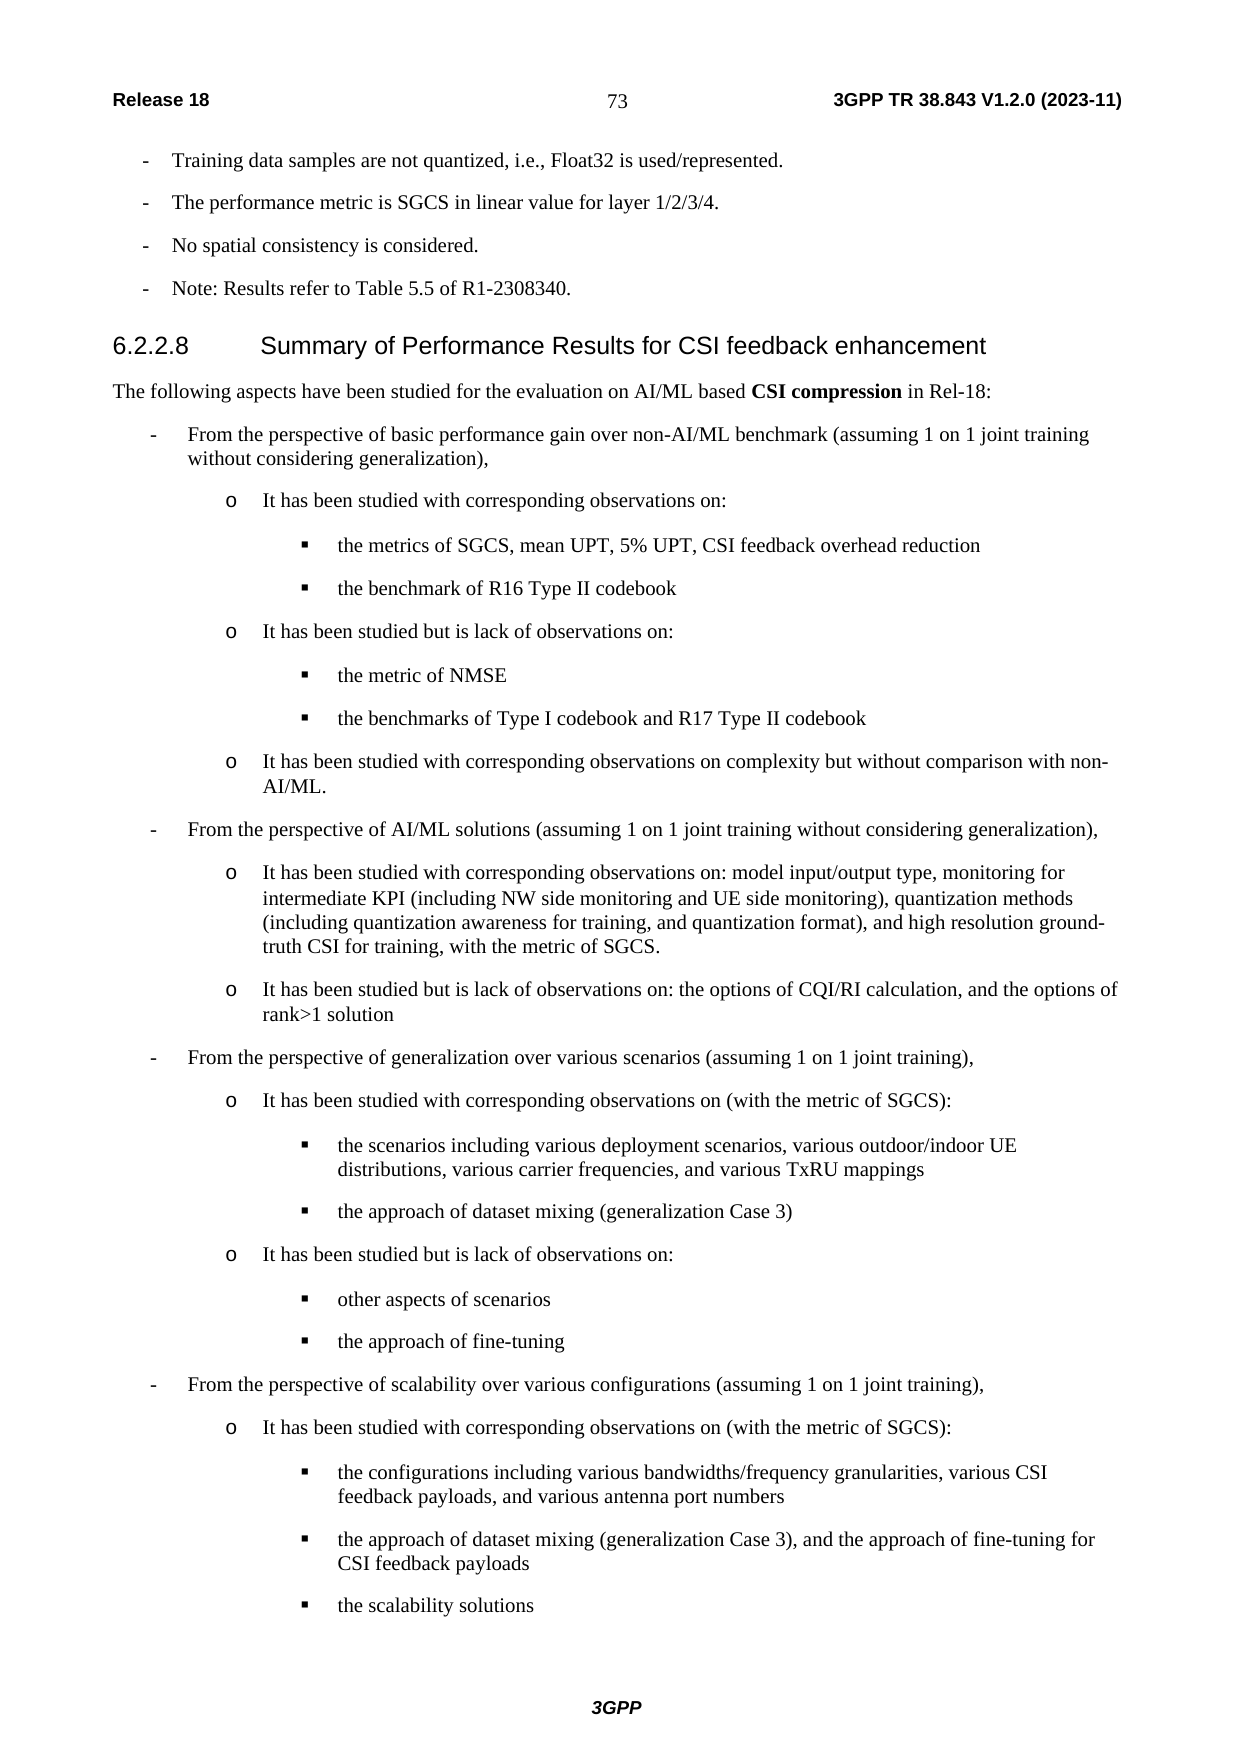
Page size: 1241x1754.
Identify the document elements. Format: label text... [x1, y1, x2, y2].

list It has been studied with corresponding observations on: [225, 488, 1122, 514]
list the benchmarks of Type I codebook and R17 Type II codebook [300, 706, 1122, 730]
list the scalability solutions [300, 1593, 1122, 1617]
list other aspects of scenarios [300, 1287, 1122, 1311]
text - Note: Results refer to Table 5.5 of R1-2308340. [142, 276, 1122, 300]
list the benchmark of R16 Type II codebook [300, 576, 1122, 600]
list the approach of dataset mixing (generalization Case 3) [300, 1199, 1122, 1223]
list From the perspective of basic performance gain over non-AI/ML benchmark (assuming 1 on 1 joint training without considering generalization), [150, 422, 1122, 470]
list It has been studied but is lack of observations on: the options of CQI/RI calculation, and the options of rank>1 solution [225, 977, 1122, 1026]
list It has been studied with corresponding observations on (with the metric of SGCS): [225, 1415, 1122, 1441]
text - The performance metric is SGCS in linear value for layer 1/2/3/4. [142, 190, 1122, 214]
list From the perspective of generalization over various scenarios (assuming 1 on 1 joint training), [150, 1045, 1122, 1069]
list It has been studied with corresponding observations on: model input/output type, monitoring for intermediate KPI (including NW side monitoring and UE side monitoring), quantization methods (including quantization awareness for training, and quantization format), and high resolution ground-truth CSI for training, with the metric of SGCS. [225, 860, 1122, 958]
list the approach of dataset mixing (generalization Case 3), and the approach of fine-tuning for CSI feedback payloads [300, 1526, 1122, 1574]
text - No spatial consistency is considered. [142, 233, 1122, 257]
list the scenarios including various deployment scenarios, various outdoor/indoor UE distributions, various carrier frequencies, and various TxRU mappings [300, 1132, 1122, 1181]
list From the perspective of AI/ML solutions (assuming 1 on 1 joint training without considering generalization), [150, 817, 1122, 841]
list It has been studied but is lack of observations on: [225, 1242, 1122, 1268]
list the approach of fine-tuning [300, 1329, 1122, 1353]
list the metrics of SGCS, mean UPT, 5% UPT, CSI feedback overhead reduction [300, 533, 1122, 557]
subtitle 6.2.2.8 Summary of Performance Results for CSI feedback enhancement [112, 331, 1122, 360]
list It has been studied with corresponding observations on complexity but without comparison with non-AI/ML. [225, 749, 1122, 798]
text - Training data samples are not quantized, i.e., Float32 is used/represented. [142, 147, 1122, 172]
list It has been studied but is lack of observations on: [225, 618, 1122, 644]
list the metric of NMSE [300, 663, 1122, 687]
list It has been studied with corresponding observations on (with the metric of SGCS): [225, 1088, 1122, 1114]
list the configurations including various bandwidths/frequency granularities, various CSI feedback payloads, and various antenna port numbers [300, 1459, 1122, 1508]
text The following aspects have been studied for the evaluation on AI/ML based CSI compression in Rel-18: [112, 379, 1122, 403]
list From the perspective of scalability over various configurations (assuming 1 on 1 joint training), [150, 1372, 1122, 1396]
